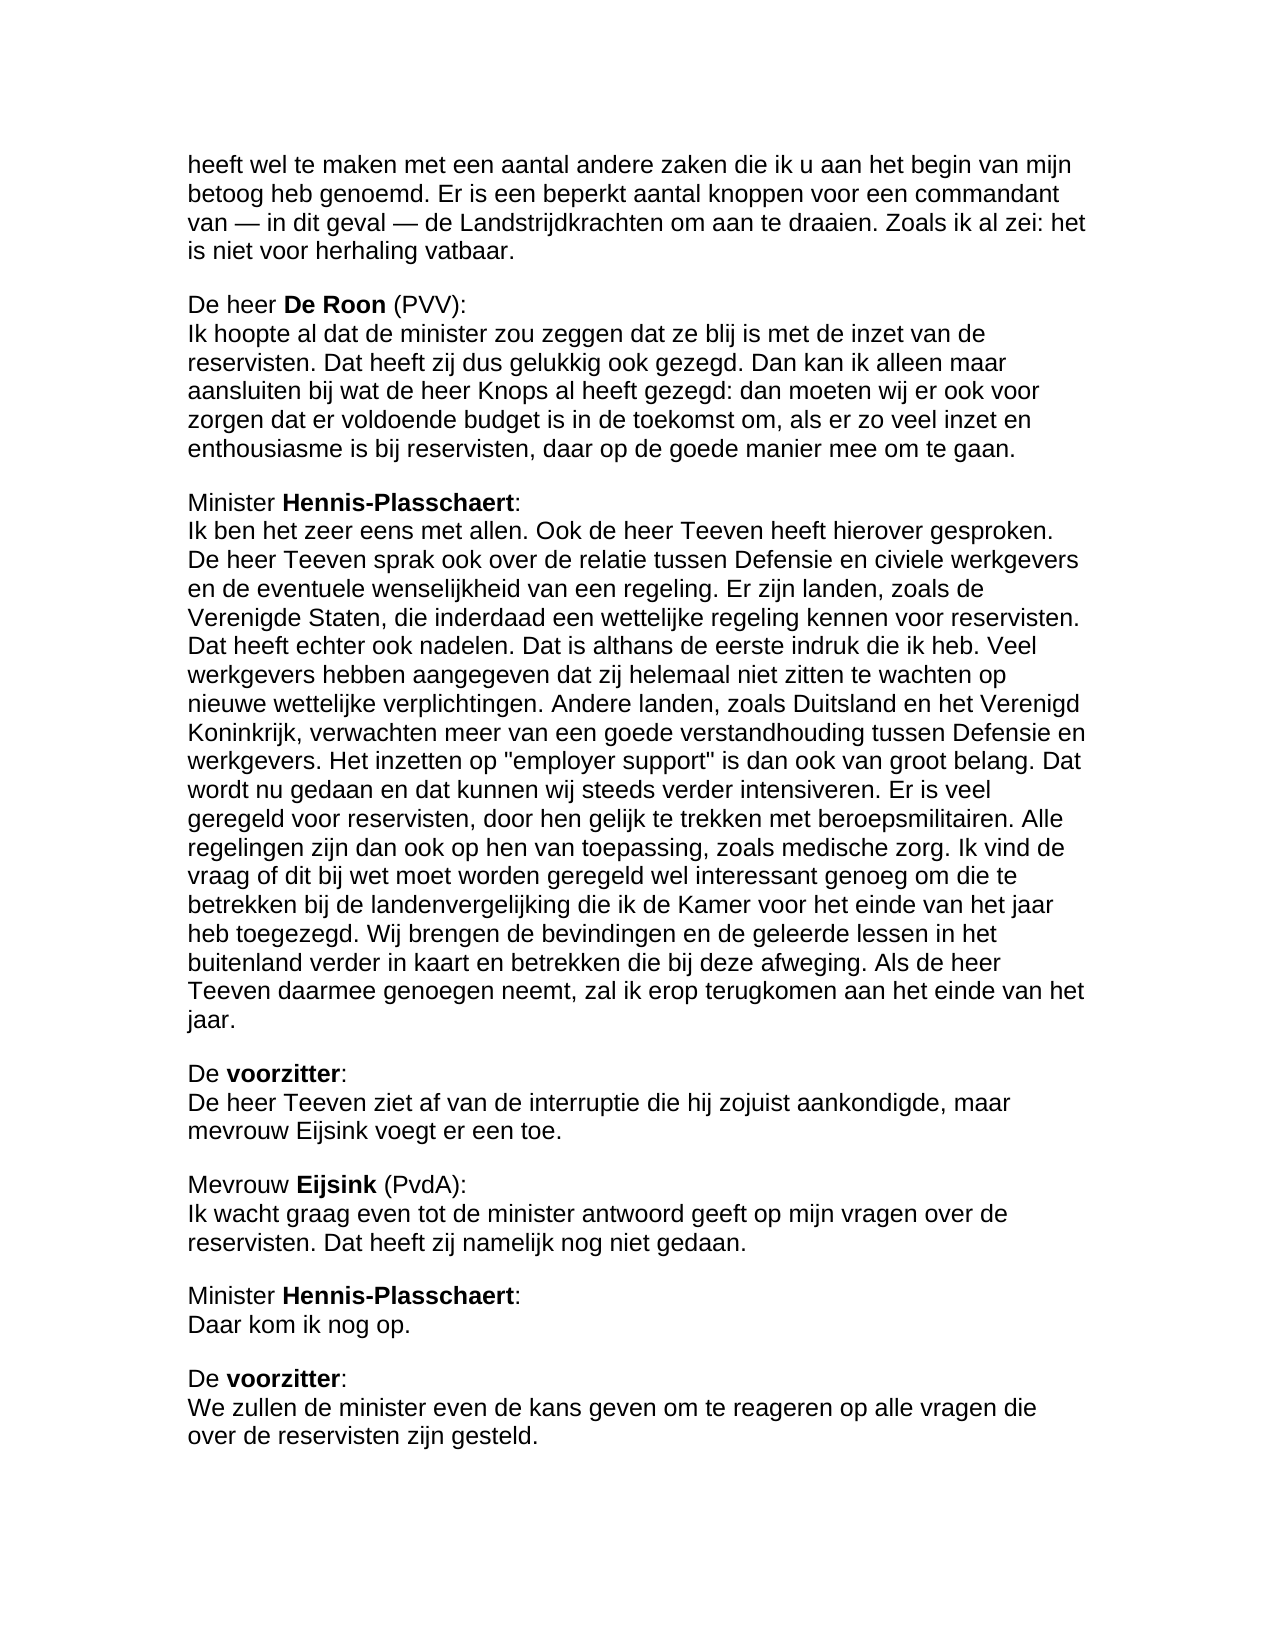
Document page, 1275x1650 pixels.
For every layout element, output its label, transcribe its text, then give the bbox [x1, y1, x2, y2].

text De heer De Roon (PVV): Ik hoopte al dat de minister zou zeggen dat ze blij is met de inzet van de reservisten. Dat heeft zij dus gelukkig ook gezegd. Dan kan ik alleen maar aansluiten bij wat de heer Knops al heeft gezegd: dan moeten wij er ook voor zorgen dat er voldoende budget is in de toekomst om, als er zo veel inzet en enthousiasme is bij reservisten, daar op de goede manier mee om te gaan. [187, 290, 1087, 462]
text Minister Hennis-Plasschaert: Ik ben het zeer eens met allen. Ook de heer Teeven heeft hierover gesproken. De heer Teeven sprak ook over de relatie tussen Defensie en civiele werkgevers en de eventuele wenselijkheid van een regeling. Er zijn landen, zoals de Verenigde Staten, die inderdaad een wettelijke regeling kennen voor reservisten. Dat heeft echter ook nadelen. Dat is althans de eerste indruk die ik heb. Veel werkgevers hebben aangegeven dat zij helemaal niet zitten te wachten op nieuwe wettelijke verplichtingen. Andere landen, zoals Duitsland en het Verenigd Koninkrijk, verwachten meer van een goede verstandhouding tussen Defensie en werkgevers. Het inzetten op "employer support" is dan ook van groot belang. Dat wordt nu gedaan en dat kunnen wij steeds verder intensiveren. Er is veel geregeld voor reservisten, door hen gelijk te trekken met beroepsmilitairen. Alle regelingen zijn dan ook op hen van toepassing, zoals medische zorg. Ik vind de vraag of dit bij wet moet worden geregeld wel interessant genoeg om die te betrekken bij de landenvergelijking die ik de Kamer voor het einde van het jaar heb toegezegd. Wij brengen de bevindingen en de geleerde lessen in het buitenland verder in kaart en betrekken die bij deze afweging. Als de heer Teeven daarmee genoegen neemt, zal ik erop terugkomen aan het einde van het jaar. [187, 487, 1087, 1034]
text Mevrouw Eijsink (PvdA): Ik wacht graag even tot de minister antwoord geeft op mijn vragen over de reservisten. Dat heeft zij namelijk nog niet gedaan. [187, 1170, 1087, 1256]
text De voorzitter: De heer Teeven ziet af van de interruptie die hij zojuist aankondigde, maar mevrouw Eijsink voegt er een toe. [187, 1059, 1087, 1145]
text De voorzitter: We zullen de minister even de kans geven om te reageren op alle vragen die over de reservisten zijn gesteld. [187, 1364, 1087, 1450]
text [187, 150, 1087, 265]
text Minister Hennis-Plasschaert: Daar kom ik nog op. [187, 1281, 1087, 1339]
